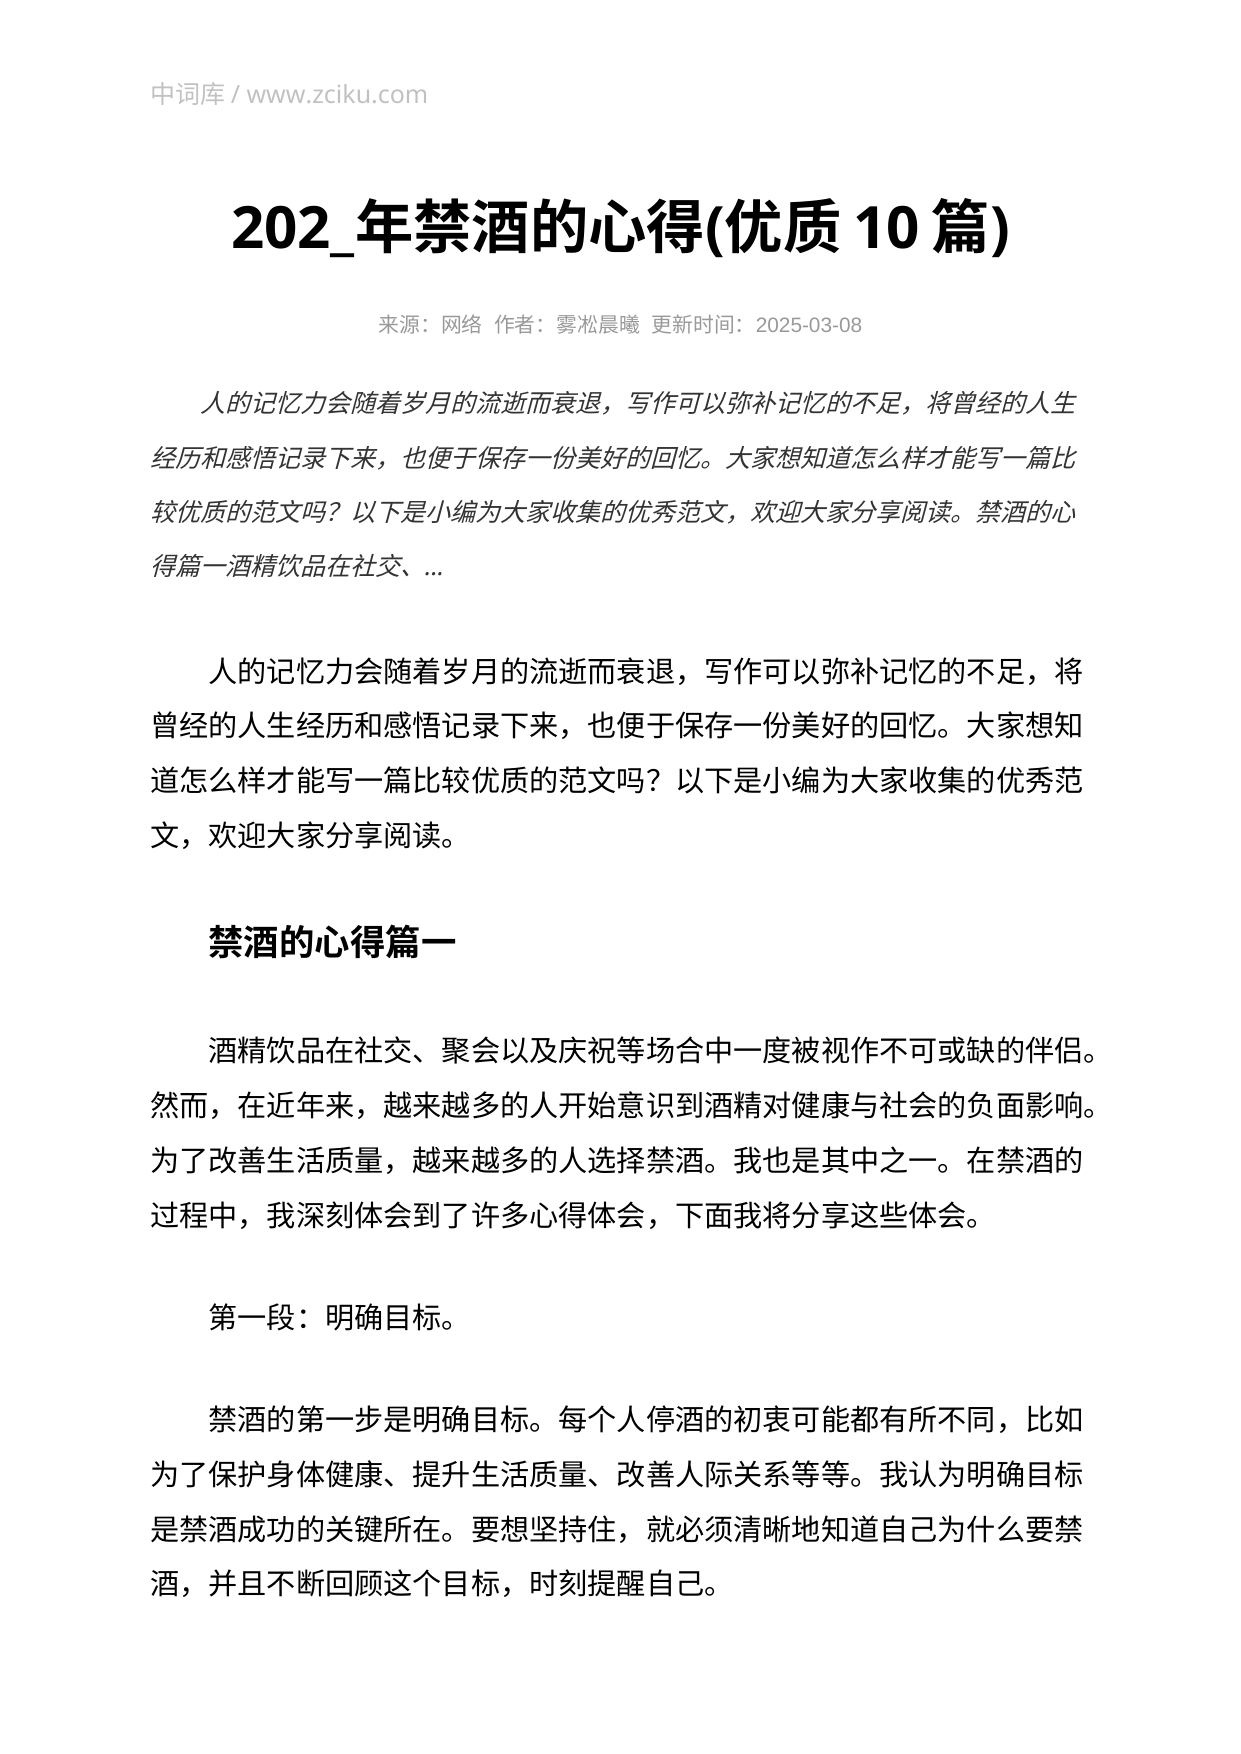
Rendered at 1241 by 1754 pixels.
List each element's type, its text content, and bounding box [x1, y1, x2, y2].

text 来源：网络 作者：雾凇晨曦 更新时间：2025-03-08 [150, 313, 1090, 337]
text 禁酒的心得篇一 [150, 914, 1090, 966]
text 人的记忆力会随着岁月的流逝而衰退，写作可以弥补记忆的不足，将曾经的人生经历和感悟记录下来，也便于保存一份美好的回忆。大家想知道怎么样才能写一篇比较优质的范文吗？以下是小编为大家收集的优秀范文，欢迎大家分享阅读。 [150, 648, 1090, 855]
text 酒精饮品在社交、聚会以及庆祝等场合中一度被视作不可或缺的伴侣。然而，在近年来，越来越多的人开始意识到酒精对健康与社会的负面影响。为了改善生活质量，越来越多的人选择禁酒。我也是其中之一。在禁酒的过程中，我深刻体会到了许多心得体会，下面我将分享这些体会。 [150, 1028, 1090, 1235]
subtitle 202_年禁酒的心得(优质10篇) [150, 181, 1090, 266]
text 第一段：明确目标。 [150, 1294, 1090, 1337]
text 人的记忆力会随着岁月的流逝而衰退，写作可以弥补记忆的不足，将曾经的人生经历和感悟记录下来，也便于保存一份美好的回忆。大家想知道怎么样才能写一篇比较优质的范文吗？以下是小编为大家收集的优秀范文，欢迎大家分享阅读。禁酒的心得篇一酒精饮品在社交、... [150, 384, 1090, 583]
text 禁酒的第一步是明确目标。每个人停酒的初衷可能都有所不同，比如为了保护身体健康、提升生活质量、改善人际关系等等。我认为明确目标是禁酒成功的关键所在。要想坚持住，就必须清晰地知道自己为什么要禁酒，并且不断回顾这个目标，时刻提醒自己。 [150, 1396, 1090, 1603]
